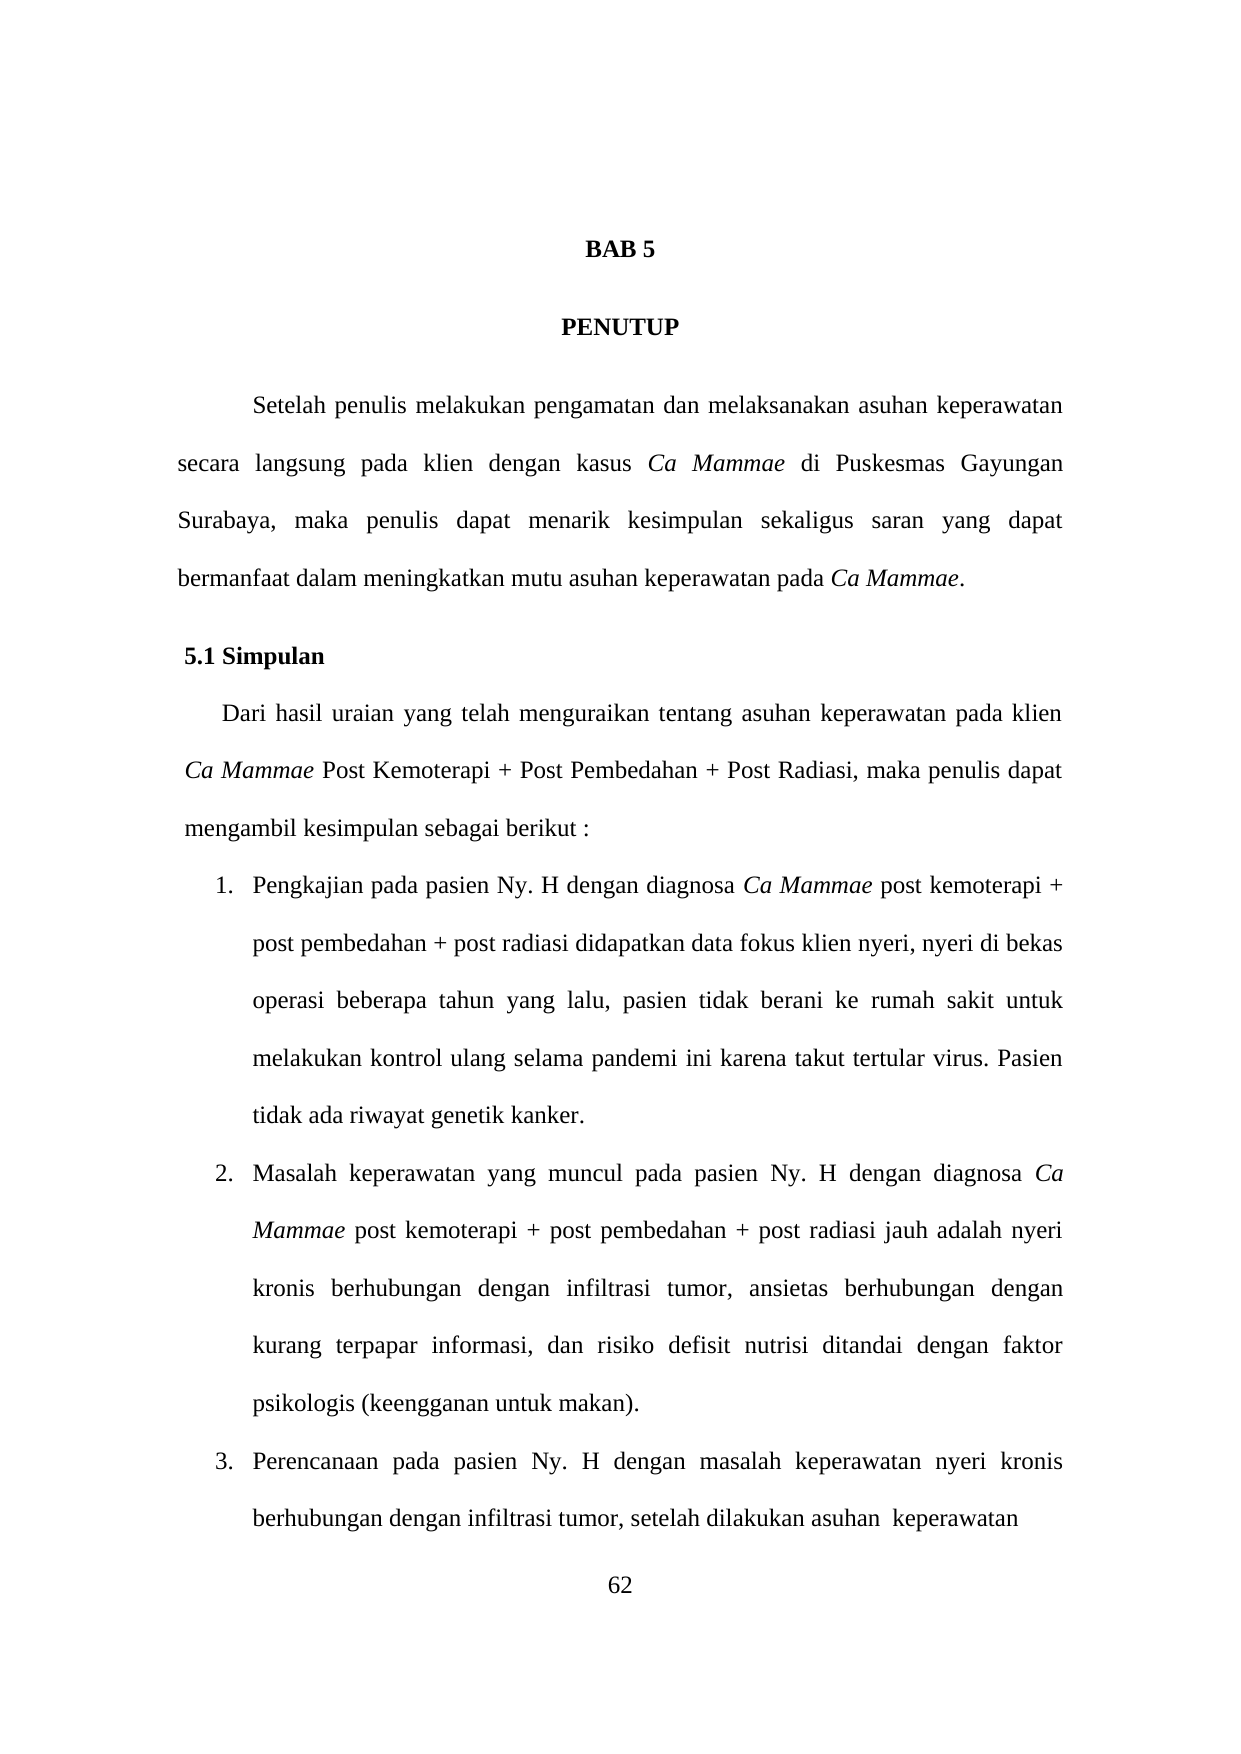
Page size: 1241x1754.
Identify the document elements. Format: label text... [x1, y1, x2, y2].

list Masalah keperawatan yang muncul pada pasien Ny. H dengan diagnosa Ca Mammae post kemoterapi + post pembedahan + post radiasi jauh adalah nyeri kronis berhubungan dengan infiltrasi tumor, ansietas berhubungan dengan kurang terpapar informasi, dan risiko defisit nutrisi ditandai dengan faktor psikologis (keengganan untuk makan). [215, 1158, 1064, 1417]
list Perencanaan pada pasien Ny. H dengan masalah keperawatan nyeri kronis berhubungan dengan infiltrasi tumor, setelah dilakukan asuhan keperawatan [215, 1446, 1063, 1532]
subtitle BAB 5 PENUTUP [561, 234, 679, 341]
text 62 [503, 1571, 737, 1599]
text Dari hasil uraian yang telah menguraikan tentang asuhan keperawatan pada klien Ca Mammae Post Kemoterapi + Post Pembedahan + Post Radiasi, maka penulis dapat mengambil kesimpulan sebagai berikut : [184, 698, 1063, 842]
subtitle Simpulan [184, 641, 1119, 670]
list Pengkajian pada pasien Ny. H dengan diagnosa Ca Mammae post kemoterapi + post pembedahan + post radiasi didapatkan data fokus klien nyeri, nyeri di bekas operasi beberapa tahun yang lalu, pasien tidak berani ke rumah sakit untuk melakukan kontrol ulang selama pandemi ini karena takut tertular virus. Pasien tidak ada riwayat genetik kanker. [215, 871, 1063, 1129]
text Setelah penulis melakukan pengamatan dan melaksanakan asuhan keperawatan secara langsung pada klien dengan kasus Ca Mammae di Puskesmas Gayungan Surabaya, maka penulis dapat menarik kesimpulan sekaligus saran yang dapat bermanfaat dalam meningkatkan mutu asuhan keperawatan pada Ca Mammae. [177, 390, 1063, 591]
